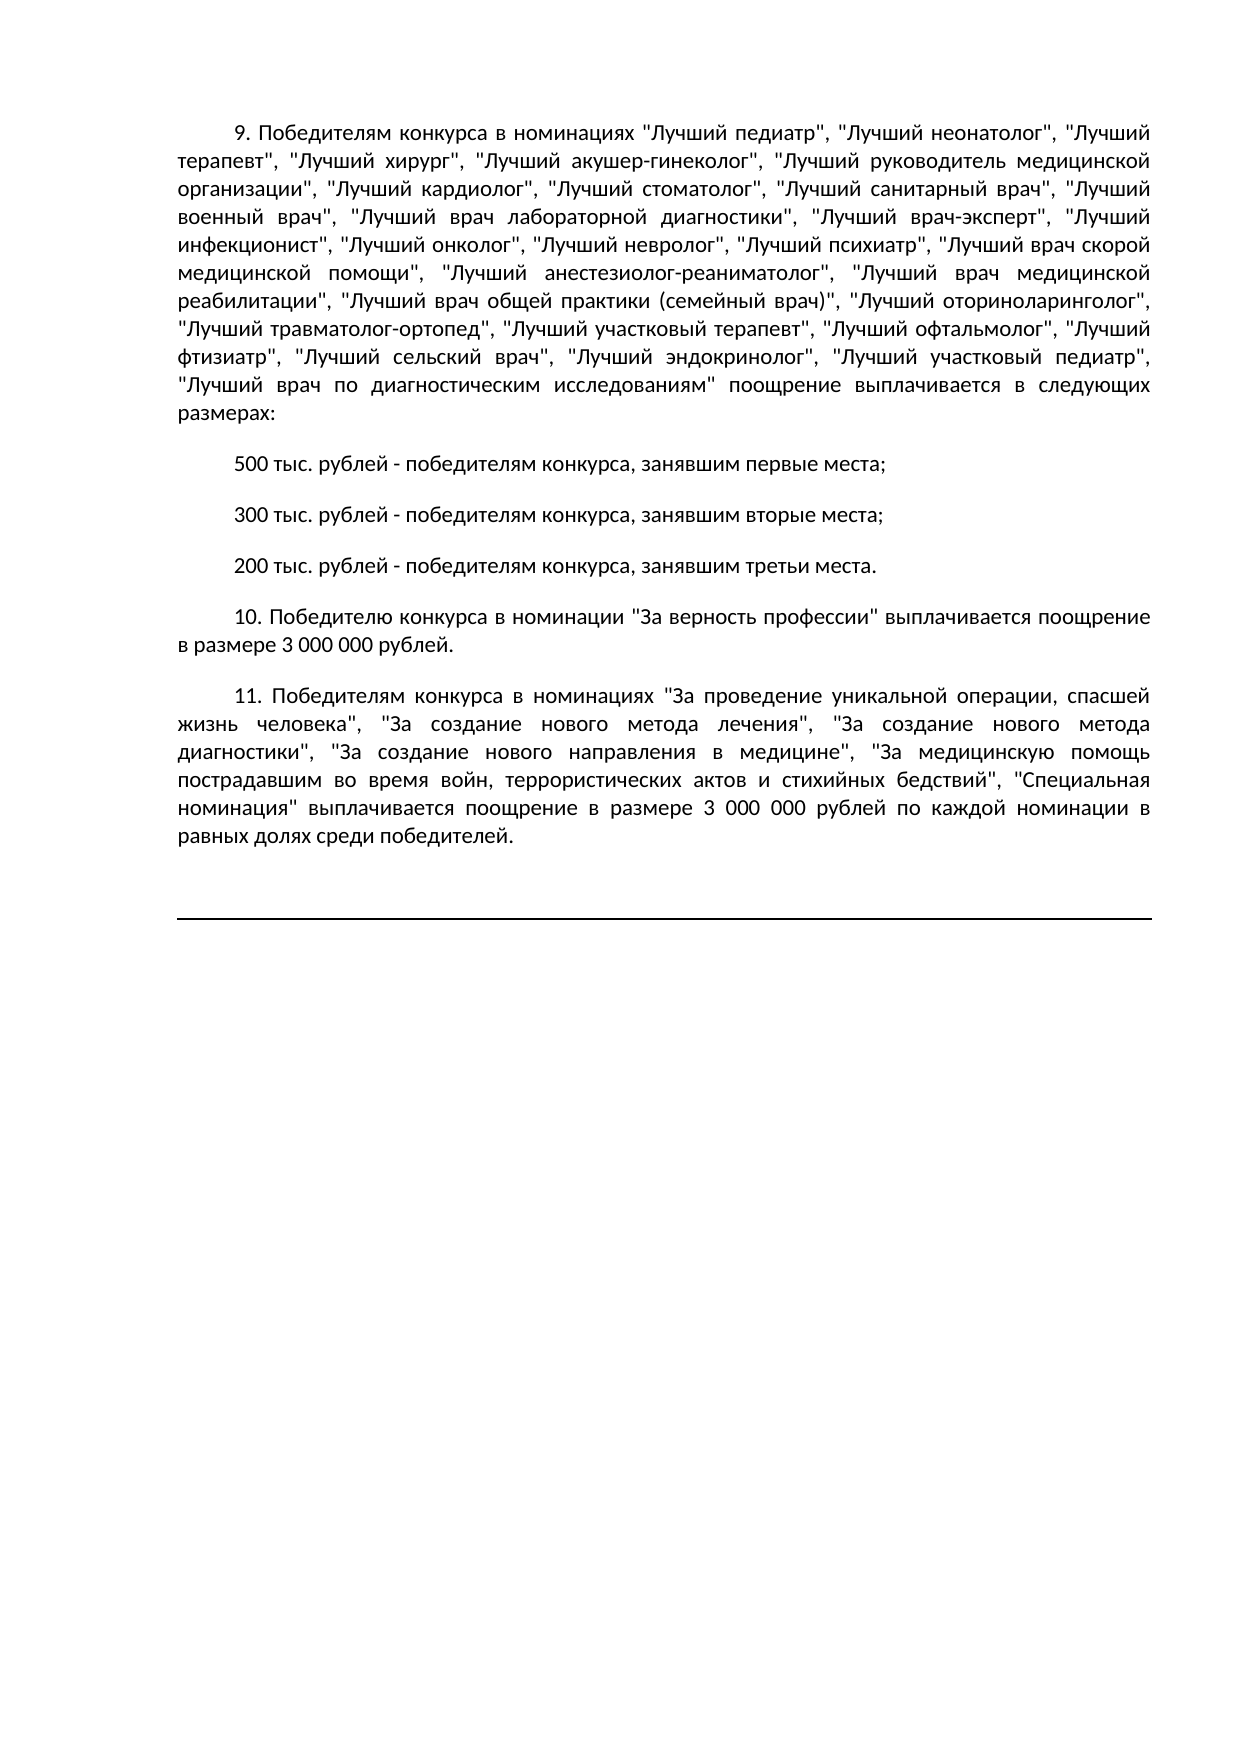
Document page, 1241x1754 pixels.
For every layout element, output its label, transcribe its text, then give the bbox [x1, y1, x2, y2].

text 200 тыс. рублей - победителям конкурса, занявшим третьи места. [177, 551, 1152, 579]
text 10. Победителю конкурса в номинации "За верность профессии" выплачивается поощрение в размере 3 000 000 рублей. [177, 602, 1152, 658]
text 11. Победителям конкурса в номинациях "За проведение уникальной операции, спасшей жизнь человека", "За создание нового метода лечения", "За создание нового метода диагностики", "За создание нового направления в медицине", "За медицинскую помощь пострадавшим во время войн, террористических актов и стихийных бедствий", "Специальная номинация" выплачивается поощрение в размере 3 000 000 рублей по каждой номинации в равных долях среди победителей. [177, 681, 1152, 849]
text 300 тыс. рублей - победителям конкурса, занявшим вторые места; [177, 500, 1152, 528]
text 9. Победителям конкурса в номинациях "Лучший педиатр", "Лучший неонатолог", "Лучший терапевт", "Лучший хирург", "Лучший акушер-гинеколог", "Лучший руководитель медицинской организации", "Лучший кардиолог", "Лучший стоматолог", "Лучший санитарный врач", "Лучший военный врач", "Лучший врач лабораторной диагностики", "Лучший врач-эксперт", "Лучший инфекционист", "Лучший онколог", "Лучший невролог", "Лучший психиатр", "Лучший врач скорой медицинской помощи", "Лучший анестезиолог-реаниматолог", "Лучший врач медицинской реабилитации", "Лучший врач общей практики (семейный врач)", "Лучший оториноларинголог", "Лучший травматолог-ортопед", "Лучший участковый терапевт", "Лучший офтальмолог", "Лучший фтизиатр", "Лучший сельский врач", "Лучший эндокринолог", "Лучший участковый педиатр", "Лучший врач по диагностическим исследованиям" поощрение выплачивается в следующих размерах: [177, 118, 1152, 426]
text 500 тыс. рублей - победителям конкурса, занявшим первые места; [177, 449, 1152, 477]
